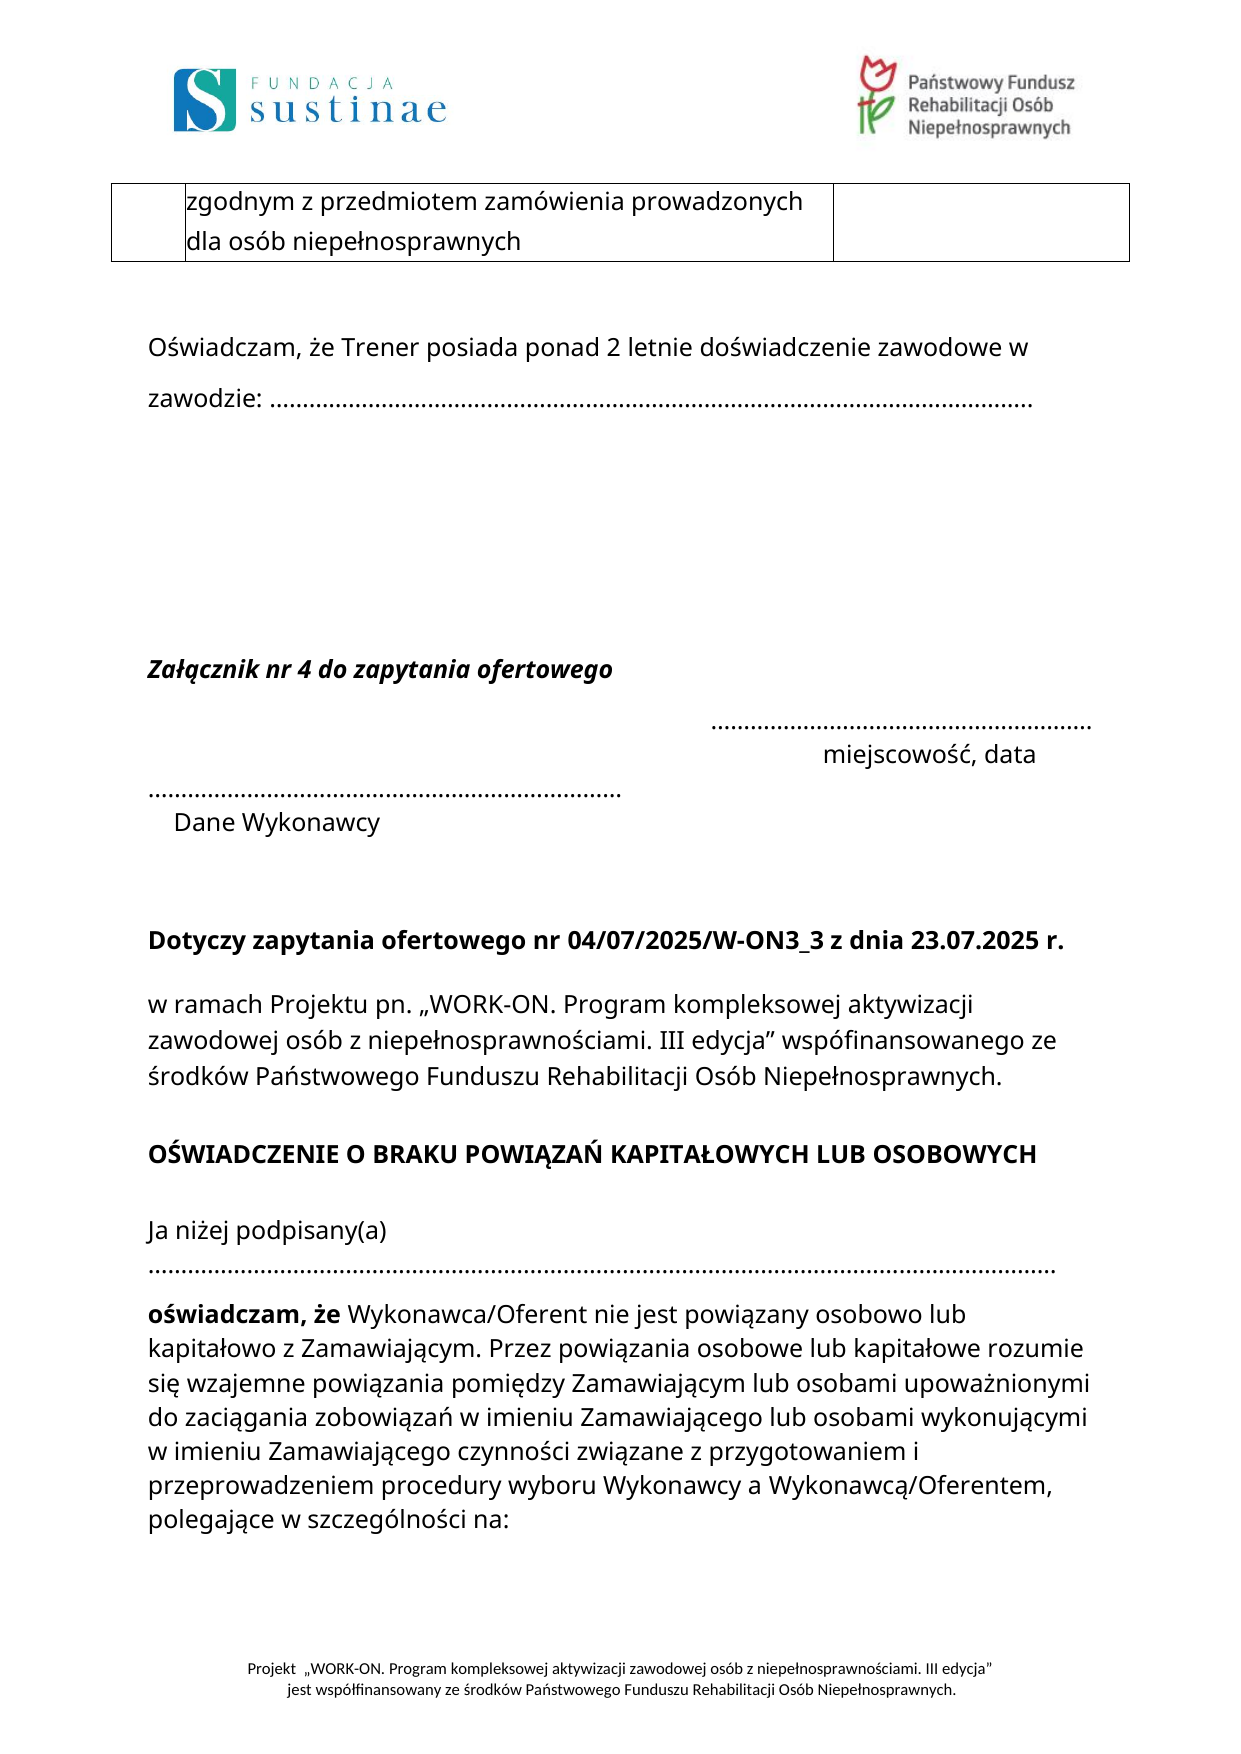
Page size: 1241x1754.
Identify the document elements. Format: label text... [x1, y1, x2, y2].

text miejscowość, data [748, 737, 1093, 771]
text w ramach Projektu pn. „WORK-ON. Program kompleksowej aktywizacji zawodowej osób z niepełnosprawnościami. III edycja” wspófinansowanego ze środków Państwowego Funduszu Rehabilitacji Osób Niepełnosprawnych. [148, 986, 1093, 1092]
text Załącznik nr 4 do zapytania ofertowego [148, 652, 1093, 686]
table_cell [834, 184, 1129, 261]
table_cell 2 [112, 184, 185, 261]
text oświadczam, że Wykonawca/Oferent nie jest powiązany osobowo lub kapitałowo z Zamawiającym. Przez powiązania osobowe lub kapitałowe rozumie się wzajemne powiązania pomiędzy Zamawiającym lub osobami upoważnionymi do zaciągania zobowiązań w imieniu Zamawiającego lub osobami wykonującymi w imieniu Zamawiającego czynności związane z przygotowaniem i przeprowadzeniem procedury wyboru Wykonawcy a Wykonawcą/Oferentem, polegające w szczególności na: [148, 1297, 1093, 1536]
picture [147, 45, 471, 158]
subtitle Dotyczy zapytania ofertowego nr 04/07/2025/W-ON3_3 z dnia 23.07.2025 r. [148, 923, 1093, 957]
text Oświadczam, że Trener posiada ponad 2 letnie doświadczenie zawodowe w zawodzie: …………………………………………………………………………………………………….. [148, 330, 1093, 415]
text …………………………………………………. [148, 702, 1093, 737]
text Ja niżej podpisany(a) ………………………………………………………………………………………………………………………… [148, 1212, 1093, 1280]
text ……………………………………………………………… [148, 771, 1093, 805]
text Dane Wykonawcy [148, 805, 1093, 839]
text OŚWIADCZENIE O BRAKU POWIĄZAŃ KAPITAŁOWYCH LUB OSOBOWYCH [148, 1136, 1093, 1170]
picture [819, 18, 1113, 174]
